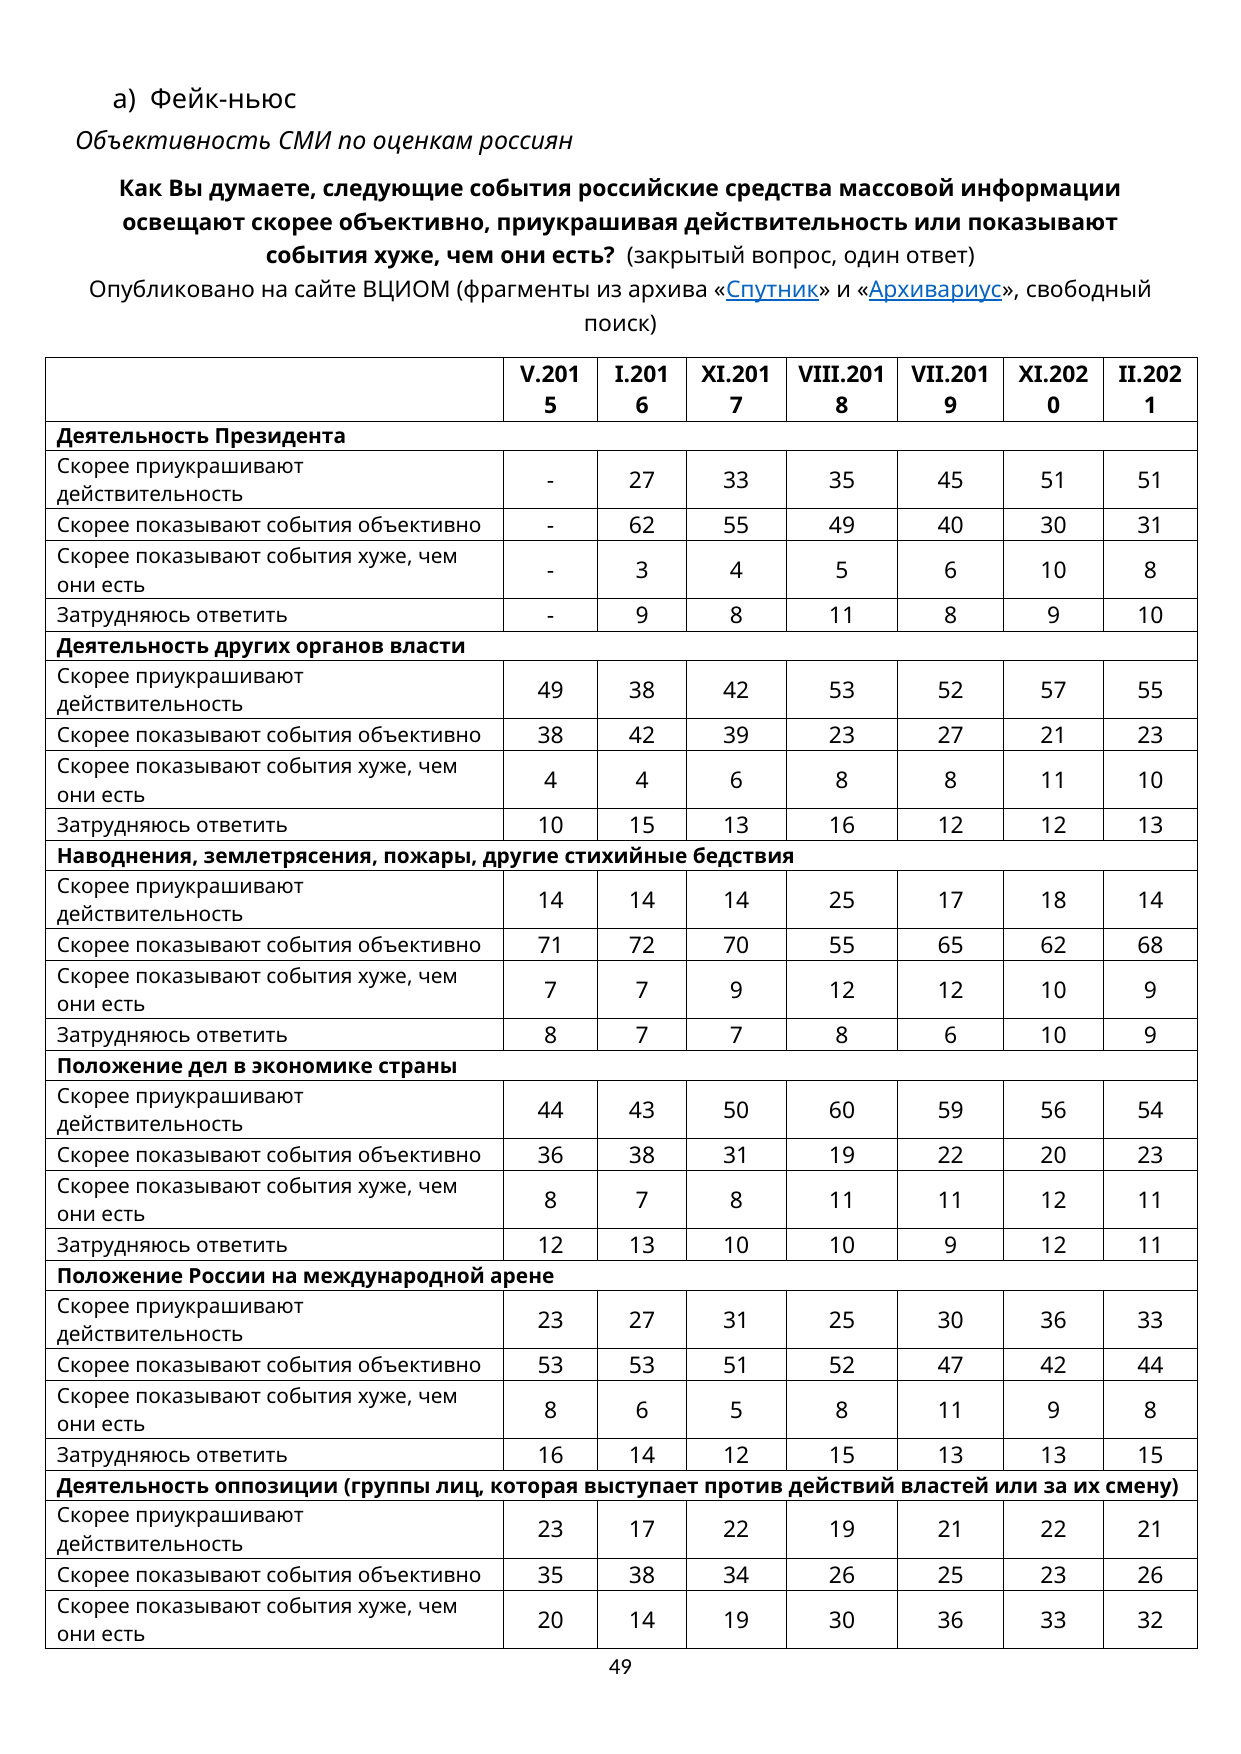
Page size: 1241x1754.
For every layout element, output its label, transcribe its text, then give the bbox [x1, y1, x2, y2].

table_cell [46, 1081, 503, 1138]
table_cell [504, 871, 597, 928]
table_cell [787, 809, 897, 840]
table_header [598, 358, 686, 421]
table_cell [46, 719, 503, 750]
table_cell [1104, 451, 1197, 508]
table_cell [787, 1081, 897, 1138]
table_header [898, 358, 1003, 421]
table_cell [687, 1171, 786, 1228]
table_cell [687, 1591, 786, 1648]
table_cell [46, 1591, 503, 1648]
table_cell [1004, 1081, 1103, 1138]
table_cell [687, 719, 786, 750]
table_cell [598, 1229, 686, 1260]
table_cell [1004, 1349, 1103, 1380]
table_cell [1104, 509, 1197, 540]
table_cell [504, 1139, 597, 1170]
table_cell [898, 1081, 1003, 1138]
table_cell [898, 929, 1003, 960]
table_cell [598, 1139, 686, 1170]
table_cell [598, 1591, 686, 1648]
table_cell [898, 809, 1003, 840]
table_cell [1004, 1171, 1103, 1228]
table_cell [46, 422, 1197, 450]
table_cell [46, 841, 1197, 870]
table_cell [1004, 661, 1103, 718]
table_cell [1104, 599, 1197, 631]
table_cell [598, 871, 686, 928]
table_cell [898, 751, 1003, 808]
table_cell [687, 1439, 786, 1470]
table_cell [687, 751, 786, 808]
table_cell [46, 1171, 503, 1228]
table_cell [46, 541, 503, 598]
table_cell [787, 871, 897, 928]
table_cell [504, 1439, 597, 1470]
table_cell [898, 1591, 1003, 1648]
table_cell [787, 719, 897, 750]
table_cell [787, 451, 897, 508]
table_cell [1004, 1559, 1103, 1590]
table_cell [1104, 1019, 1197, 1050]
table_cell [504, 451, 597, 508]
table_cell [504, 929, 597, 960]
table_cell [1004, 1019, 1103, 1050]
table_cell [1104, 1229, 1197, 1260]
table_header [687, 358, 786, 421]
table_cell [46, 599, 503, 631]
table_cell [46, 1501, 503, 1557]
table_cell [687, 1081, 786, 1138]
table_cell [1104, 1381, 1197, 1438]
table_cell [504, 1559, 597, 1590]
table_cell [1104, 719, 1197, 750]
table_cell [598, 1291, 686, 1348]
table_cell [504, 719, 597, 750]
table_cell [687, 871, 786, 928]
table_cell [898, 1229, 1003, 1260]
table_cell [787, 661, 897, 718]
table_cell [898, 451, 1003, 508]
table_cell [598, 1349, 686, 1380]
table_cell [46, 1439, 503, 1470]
text Как Вы думаете, следующие события российские средства массовой информации освещают скорее объективно, приукрашивая действительность или показывают события хуже, чем они есть? (закрытый вопрос, один ответ) Опубликовано на сайте ВЦИОМ (фрагменты из архива «Спутник» и «Архивариус», свободный поиск) [75, 172, 1165, 338]
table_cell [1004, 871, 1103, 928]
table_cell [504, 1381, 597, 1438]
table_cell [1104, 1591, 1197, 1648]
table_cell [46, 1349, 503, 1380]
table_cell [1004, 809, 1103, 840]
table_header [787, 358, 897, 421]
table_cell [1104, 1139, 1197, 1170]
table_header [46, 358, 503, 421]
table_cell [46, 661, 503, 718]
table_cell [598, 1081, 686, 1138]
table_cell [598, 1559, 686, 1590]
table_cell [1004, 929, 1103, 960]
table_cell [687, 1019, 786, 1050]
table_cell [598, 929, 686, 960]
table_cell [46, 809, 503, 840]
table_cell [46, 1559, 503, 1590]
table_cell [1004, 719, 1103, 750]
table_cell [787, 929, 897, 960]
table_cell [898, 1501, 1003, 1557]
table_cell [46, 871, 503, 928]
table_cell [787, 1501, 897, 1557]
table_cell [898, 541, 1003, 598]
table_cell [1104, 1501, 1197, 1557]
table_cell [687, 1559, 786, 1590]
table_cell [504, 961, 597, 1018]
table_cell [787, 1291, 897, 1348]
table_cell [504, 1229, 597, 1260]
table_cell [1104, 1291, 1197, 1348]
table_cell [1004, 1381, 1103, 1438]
subtitle Объективность СМИ по оценкам россиян [75, 122, 1165, 156]
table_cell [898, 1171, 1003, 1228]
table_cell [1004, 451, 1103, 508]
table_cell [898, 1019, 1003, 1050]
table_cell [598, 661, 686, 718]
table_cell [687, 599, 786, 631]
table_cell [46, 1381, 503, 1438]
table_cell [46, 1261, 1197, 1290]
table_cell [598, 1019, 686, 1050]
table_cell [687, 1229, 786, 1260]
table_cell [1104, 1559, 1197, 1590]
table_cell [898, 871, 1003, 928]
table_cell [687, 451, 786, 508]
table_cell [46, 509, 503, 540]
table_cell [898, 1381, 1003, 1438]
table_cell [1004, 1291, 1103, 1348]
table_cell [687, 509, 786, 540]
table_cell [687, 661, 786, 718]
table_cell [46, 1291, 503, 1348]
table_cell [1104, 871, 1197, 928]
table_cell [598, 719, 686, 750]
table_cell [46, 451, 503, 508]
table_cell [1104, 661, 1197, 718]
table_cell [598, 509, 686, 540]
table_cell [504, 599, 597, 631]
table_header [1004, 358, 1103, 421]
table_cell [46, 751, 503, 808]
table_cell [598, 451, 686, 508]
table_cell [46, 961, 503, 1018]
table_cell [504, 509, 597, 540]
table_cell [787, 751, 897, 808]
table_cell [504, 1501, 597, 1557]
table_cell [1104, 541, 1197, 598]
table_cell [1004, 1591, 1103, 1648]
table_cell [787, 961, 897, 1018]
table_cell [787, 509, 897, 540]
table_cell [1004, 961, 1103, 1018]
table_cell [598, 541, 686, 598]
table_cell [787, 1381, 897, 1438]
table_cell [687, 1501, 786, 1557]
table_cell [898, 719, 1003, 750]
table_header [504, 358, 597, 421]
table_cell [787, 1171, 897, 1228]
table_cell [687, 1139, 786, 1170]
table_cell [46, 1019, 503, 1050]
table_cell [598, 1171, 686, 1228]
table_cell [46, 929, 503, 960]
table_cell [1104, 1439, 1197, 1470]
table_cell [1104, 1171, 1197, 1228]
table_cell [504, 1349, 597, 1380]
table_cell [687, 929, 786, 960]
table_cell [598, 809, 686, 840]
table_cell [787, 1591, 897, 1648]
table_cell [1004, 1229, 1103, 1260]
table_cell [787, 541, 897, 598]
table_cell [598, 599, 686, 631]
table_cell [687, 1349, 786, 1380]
subtitle Фейк-ньюс [112, 79, 1165, 116]
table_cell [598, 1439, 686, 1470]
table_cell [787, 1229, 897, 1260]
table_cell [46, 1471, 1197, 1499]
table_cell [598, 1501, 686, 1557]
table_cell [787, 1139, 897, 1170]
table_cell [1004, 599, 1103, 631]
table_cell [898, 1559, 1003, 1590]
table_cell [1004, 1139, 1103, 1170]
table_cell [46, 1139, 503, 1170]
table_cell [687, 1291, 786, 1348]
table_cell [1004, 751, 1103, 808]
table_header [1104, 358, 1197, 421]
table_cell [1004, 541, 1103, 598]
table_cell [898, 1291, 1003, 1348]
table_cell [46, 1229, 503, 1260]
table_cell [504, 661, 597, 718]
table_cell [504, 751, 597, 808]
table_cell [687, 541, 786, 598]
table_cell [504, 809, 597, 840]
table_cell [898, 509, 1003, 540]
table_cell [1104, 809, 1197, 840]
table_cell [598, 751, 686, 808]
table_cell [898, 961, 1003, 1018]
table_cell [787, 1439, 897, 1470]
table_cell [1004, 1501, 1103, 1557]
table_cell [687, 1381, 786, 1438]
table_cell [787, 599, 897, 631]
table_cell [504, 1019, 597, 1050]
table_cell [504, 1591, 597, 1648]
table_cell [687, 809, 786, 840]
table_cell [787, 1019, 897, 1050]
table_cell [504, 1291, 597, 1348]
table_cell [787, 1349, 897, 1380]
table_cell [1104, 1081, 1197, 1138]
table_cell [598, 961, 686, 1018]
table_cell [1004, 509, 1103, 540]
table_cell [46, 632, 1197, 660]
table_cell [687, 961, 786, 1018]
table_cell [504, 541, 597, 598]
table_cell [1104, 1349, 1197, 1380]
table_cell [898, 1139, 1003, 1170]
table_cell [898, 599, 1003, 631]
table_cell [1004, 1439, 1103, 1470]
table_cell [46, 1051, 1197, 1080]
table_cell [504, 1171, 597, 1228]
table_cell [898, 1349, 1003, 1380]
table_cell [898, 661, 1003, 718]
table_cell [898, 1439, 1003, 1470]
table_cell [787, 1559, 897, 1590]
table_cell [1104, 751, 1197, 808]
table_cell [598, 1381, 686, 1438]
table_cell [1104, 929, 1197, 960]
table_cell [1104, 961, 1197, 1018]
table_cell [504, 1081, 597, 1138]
